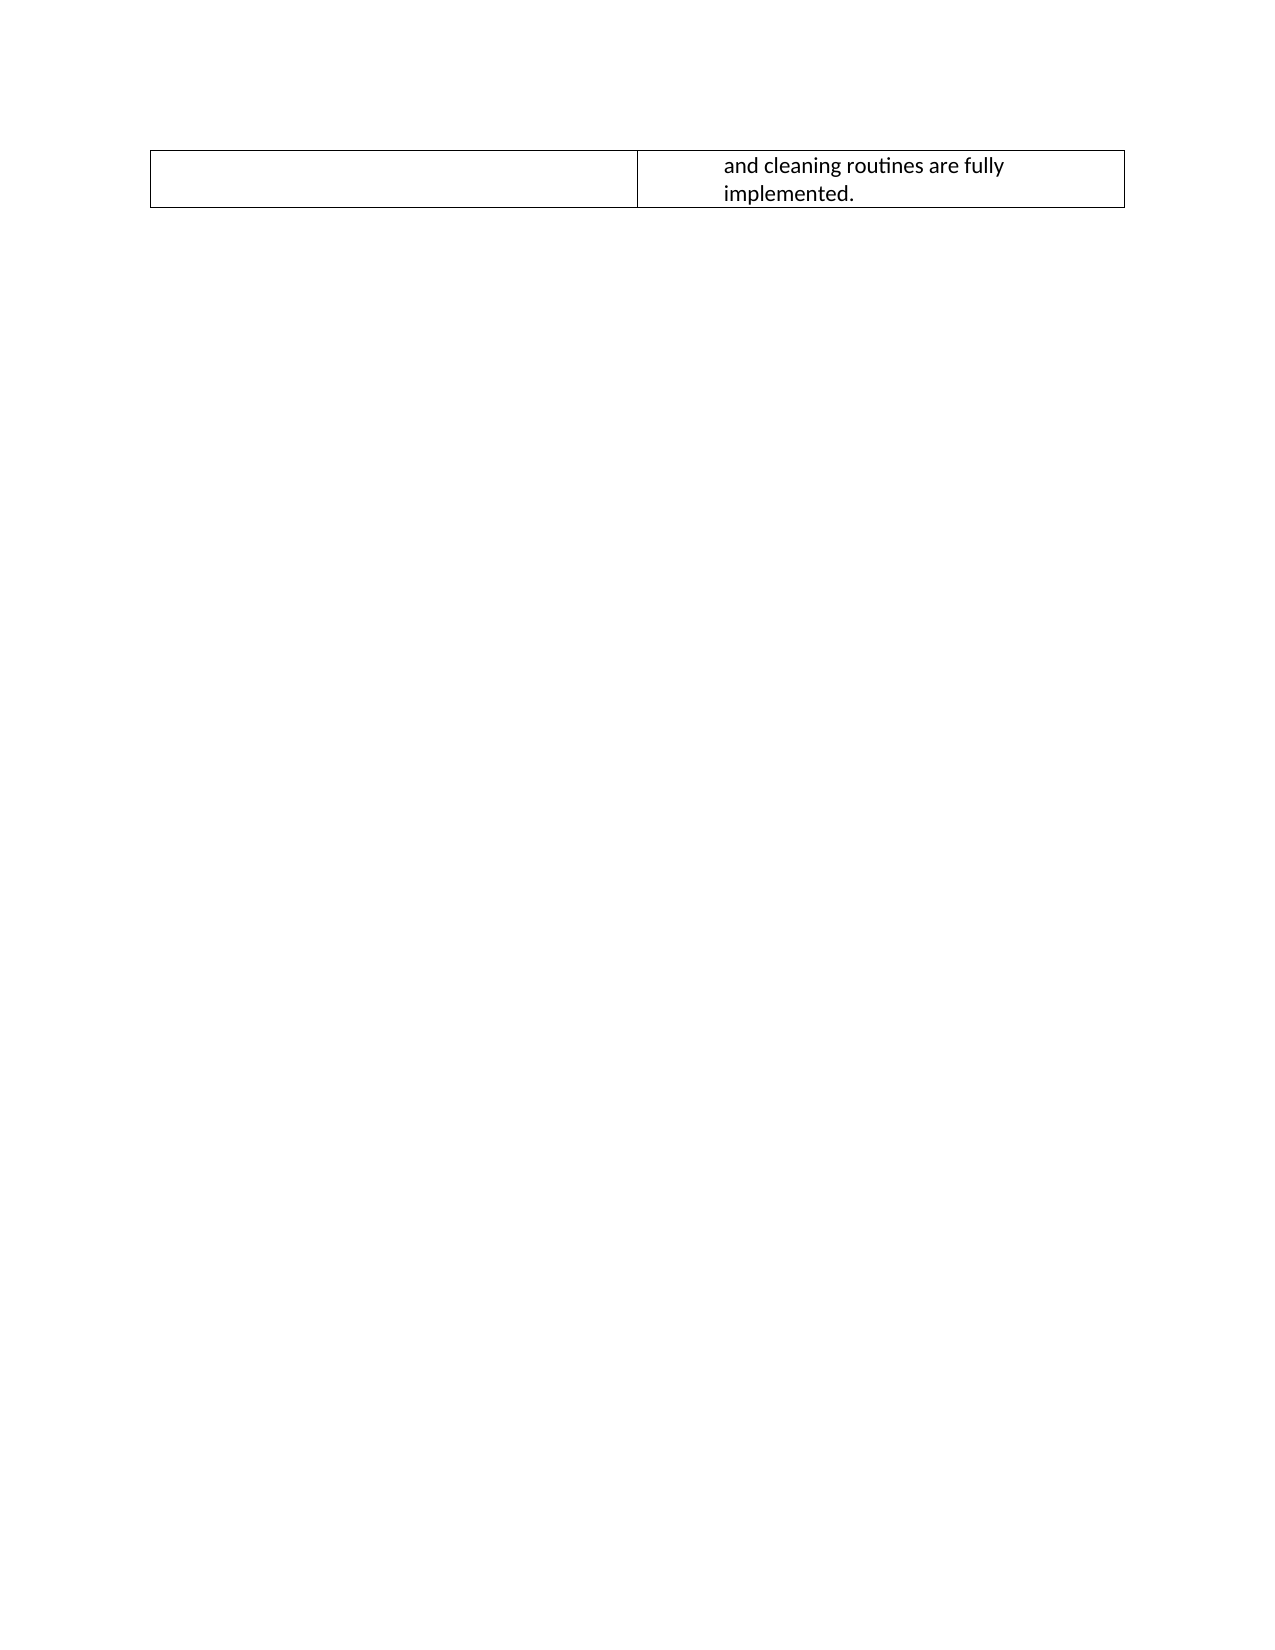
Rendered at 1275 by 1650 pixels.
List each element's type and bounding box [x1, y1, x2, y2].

table_cell [638, 151, 1124, 207]
table_cell [151, 151, 637, 207]
